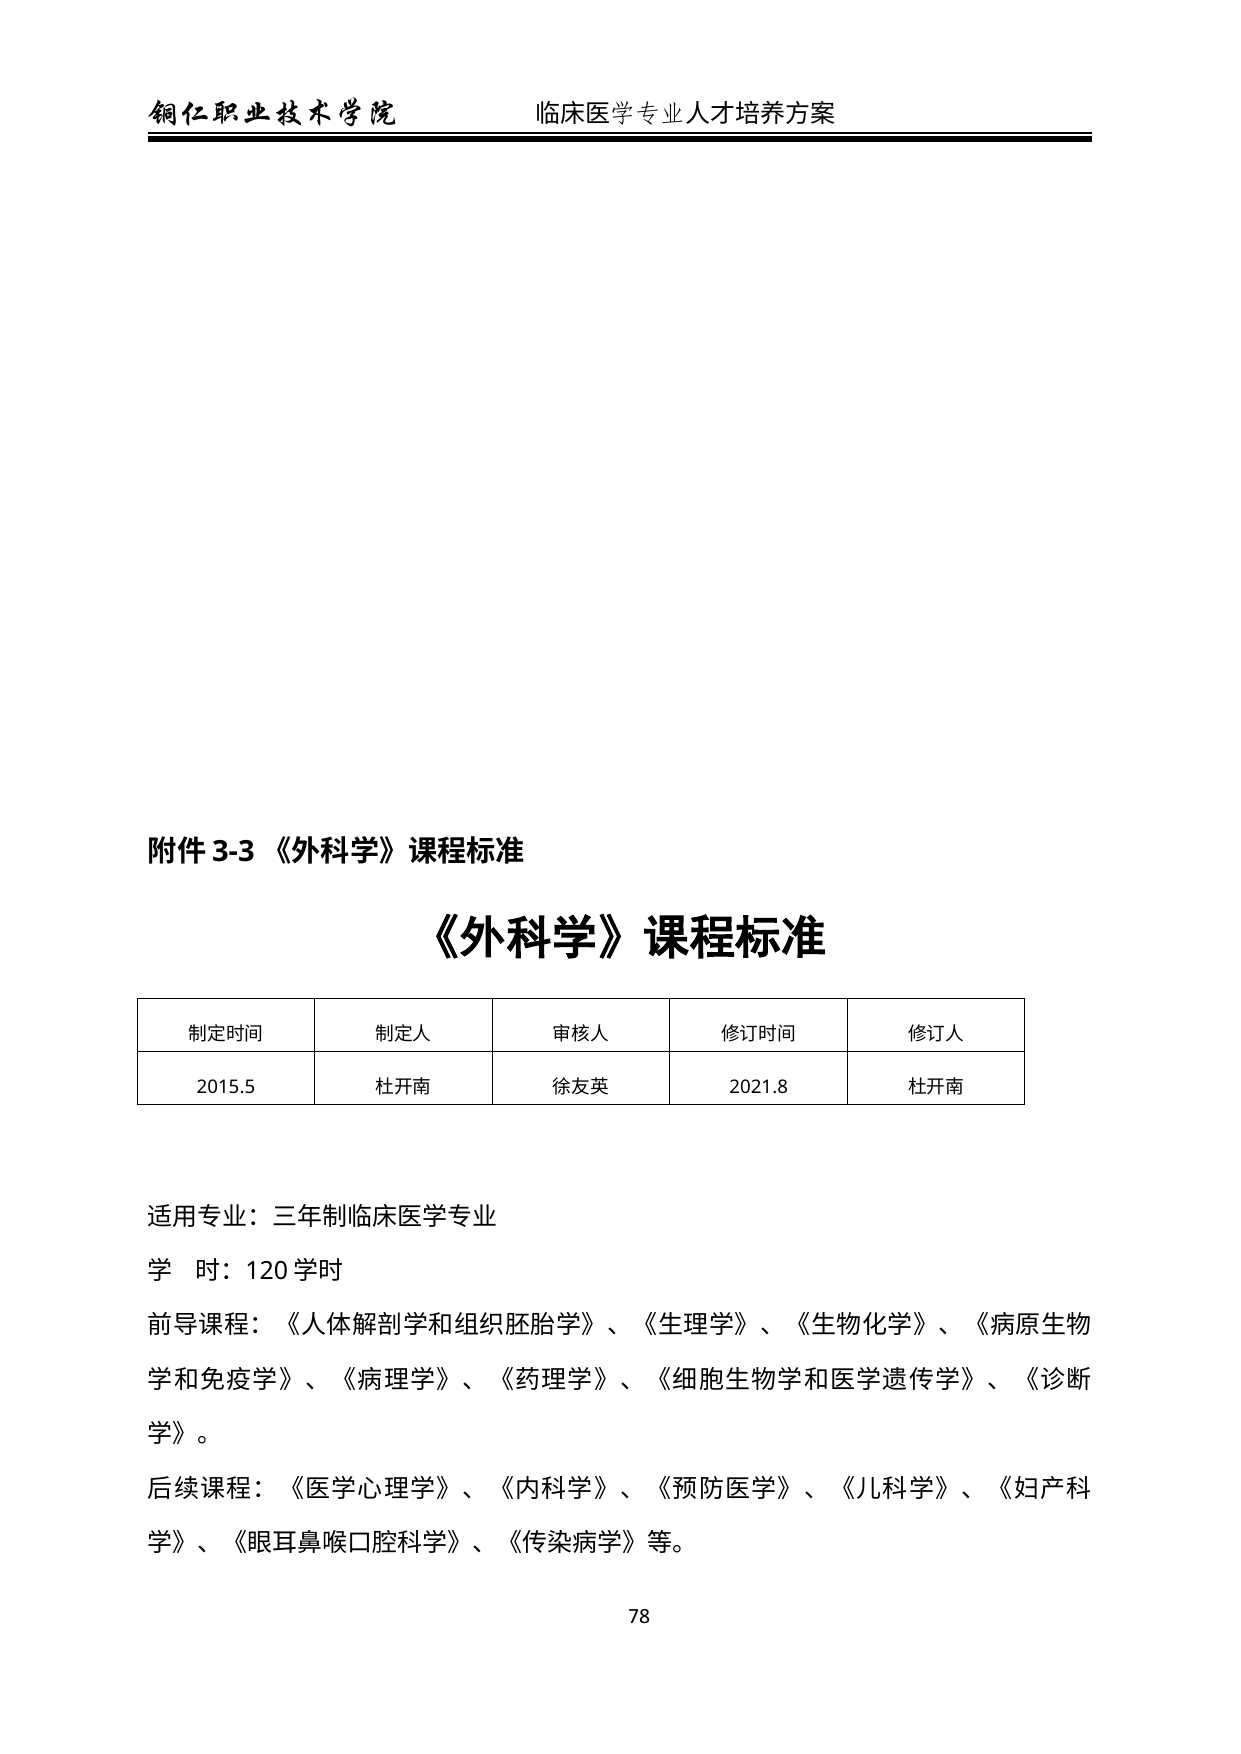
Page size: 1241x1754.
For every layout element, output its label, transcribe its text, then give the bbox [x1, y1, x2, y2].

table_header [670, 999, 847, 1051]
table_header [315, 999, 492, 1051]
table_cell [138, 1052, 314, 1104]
text 前导课程：《人体解剖学和组织胚胎学》、《生理学》、《生物化学》、《病原生物学和免疫学》、《病理学》、《药理学》、《细胞生物学和医学遗传学》、《诊断学》。 [148, 1305, 1092, 1450]
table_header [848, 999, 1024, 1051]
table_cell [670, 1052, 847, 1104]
text 后续课程：《医学心理学》、《内科学》、《预防医学》、《儿科学》、《妇产科学》、《眼耳鼻喉口腔科学》、《传染病学》等。 [148, 1468, 1092, 1559]
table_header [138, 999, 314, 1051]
text 适用专业：三年制临床医学专业 [148, 1196, 1092, 1232]
text 《外科学》课程标准 [148, 907, 1092, 959]
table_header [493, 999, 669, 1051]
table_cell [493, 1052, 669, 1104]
text 附件3-3 《外科学》课程标准 [148, 827, 1092, 870]
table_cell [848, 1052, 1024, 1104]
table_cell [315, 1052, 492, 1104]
text 学 时：120学时 [148, 1251, 1092, 1287]
